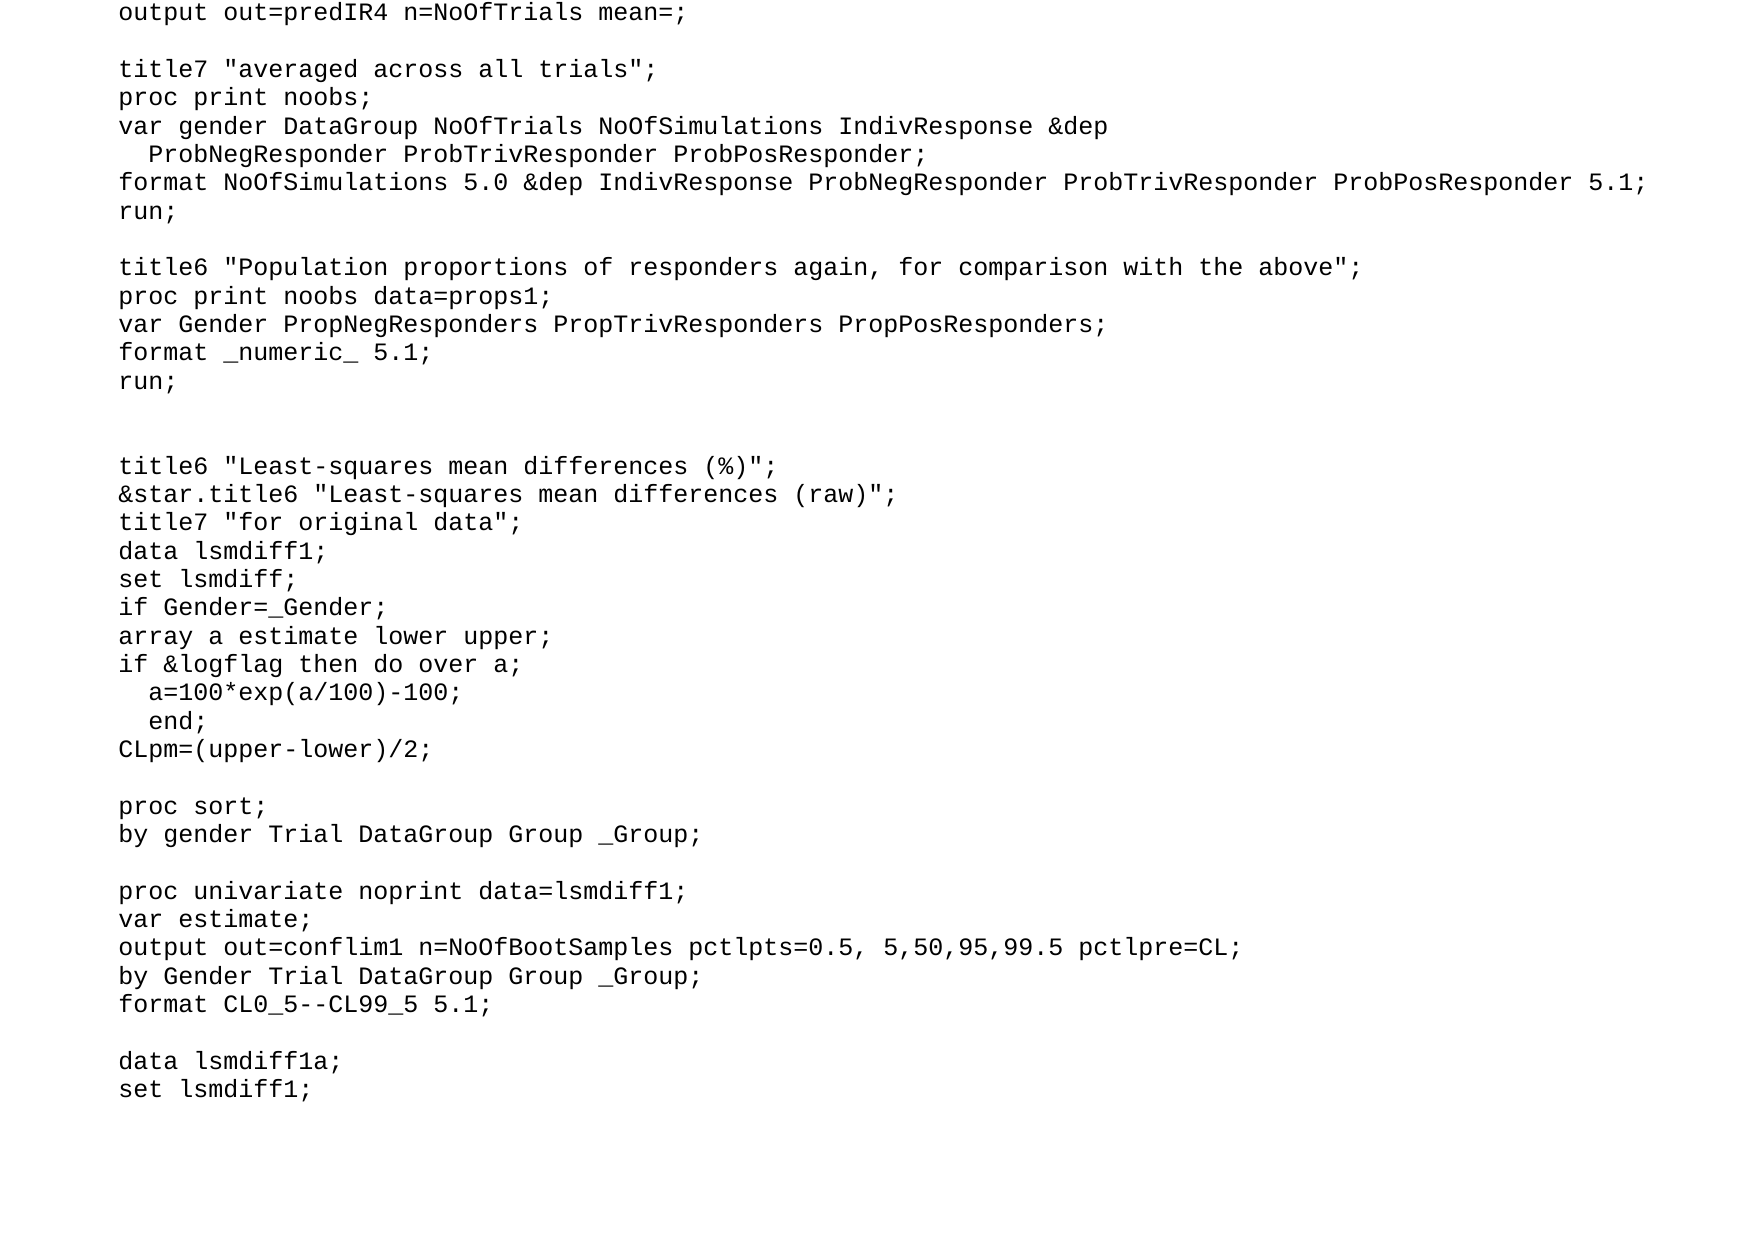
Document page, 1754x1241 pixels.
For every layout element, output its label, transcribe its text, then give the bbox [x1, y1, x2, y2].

text array a estimate lower upper; [118, 623, 1754, 652]
text output out=conflim1 n=NoOfBootSamples pctlpts=0.5, 5,50,95,99.5 pctlpre=CL; [118, 935, 1730, 963]
text proc print noobs data=props1; [118, 283, 1754, 312]
text run; [118, 198, 1754, 227]
text set lsmdiff1; [118, 1077, 1754, 1105]
text set lsmdiff; [118, 567, 1754, 595]
text format CL0_5--CL99_5 5.1; [118, 992, 1754, 1020]
text by Gender Trial DataGroup Group _Group; [118, 963, 1730, 992]
text end; [118, 708, 1754, 737]
text proc print noobs; [118, 85, 1754, 113]
text output out=predIR4 n=NoOfTrials mean=; [118, 0, 1754, 28]
text var gender DataGroup NoOfTrials NoOfSimulations IndivResponse &dep ProbNegResponder ProbTrivResponder ProbPosResponder; [118, 113, 1754, 170]
text CLpm=(upper-lower)/2; [118, 737, 1754, 765]
text if &logflag then do over a; [118, 652, 1754, 680]
text proc univariate noprint data=lsmdiff1; [118, 878, 1636, 907]
text proc sort; [118, 793, 1754, 822]
text a=100*exp(a/100)-100; [118, 680, 1754, 708]
text data lsmdiff1a; [118, 1048, 1754, 1077]
text format _numeric_ 5.1; [118, 340, 1754, 368]
text title6 "Least-squares mean differences (%)"; [118, 453, 1754, 482]
text &star.title6 "Least-squares mean differences (raw)"; [118, 482, 1754, 510]
text run; [118, 368, 1754, 397]
text title7 "averaged across all trials"; [118, 57, 1754, 85]
text title7 "for original data"; [118, 510, 1754, 538]
text var estimate; [118, 907, 1730, 935]
text format NoOfSimulations 5.0 &dep IndivResponse ProbNegResponder ProbTrivResponder ProbPosResponder 5.1; [118, 170, 1754, 198]
text by gender Trial DataGroup Group _Group; [118, 822, 1754, 850]
text title6 "Population proportions of responders again, for comparison with the above"; [118, 255, 1754, 283]
text var Gender PropNegResponders PropTrivResponders PropPosResponders; [118, 312, 1754, 340]
text if Gender=_Gender; [118, 595, 1754, 623]
text data lsmdiff1; [118, 538, 1754, 567]
